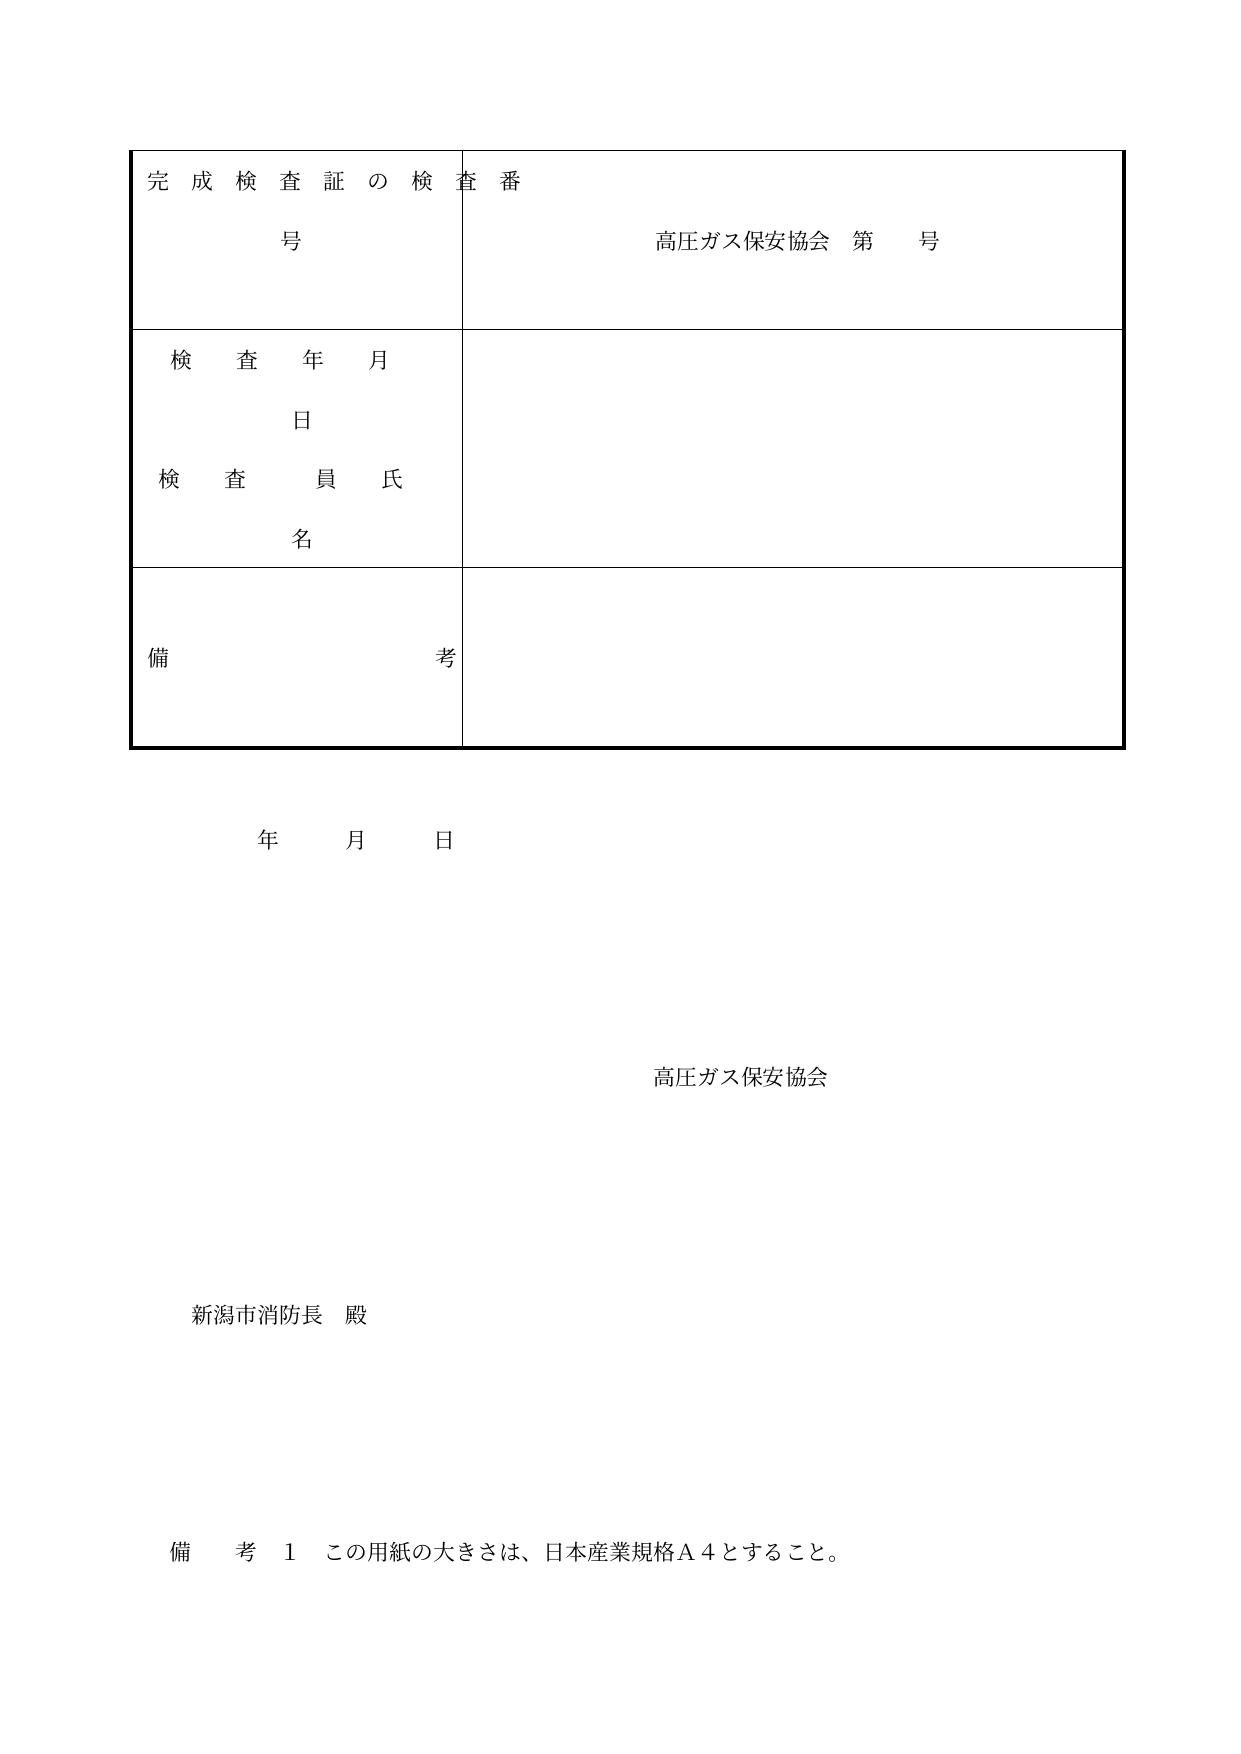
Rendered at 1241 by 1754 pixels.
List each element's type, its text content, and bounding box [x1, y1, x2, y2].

text 高圧ガス保安協会 [126, 1046, 1114, 1106]
text 新潟市消防長 殿 [126, 1284, 1114, 1343]
table_cell 完成検査証の検査番号 [133, 151, 462, 329]
table_cell [463, 568, 1122, 746]
table_cell 年 月 日 高圧ガス保安協会 第 号 [463, 151, 1122, 329]
text 備 考 １ この用紙の大きさは、日本産業規格Ａ４とすること。 [126, 1521, 1114, 1581]
table_cell [463, 330, 1122, 567]
table_cell 備考 [133, 568, 462, 746]
table_cell 検査年月日 検査員氏名 [133, 330, 462, 567]
text 年 月 日 [246, 809, 1114, 868]
